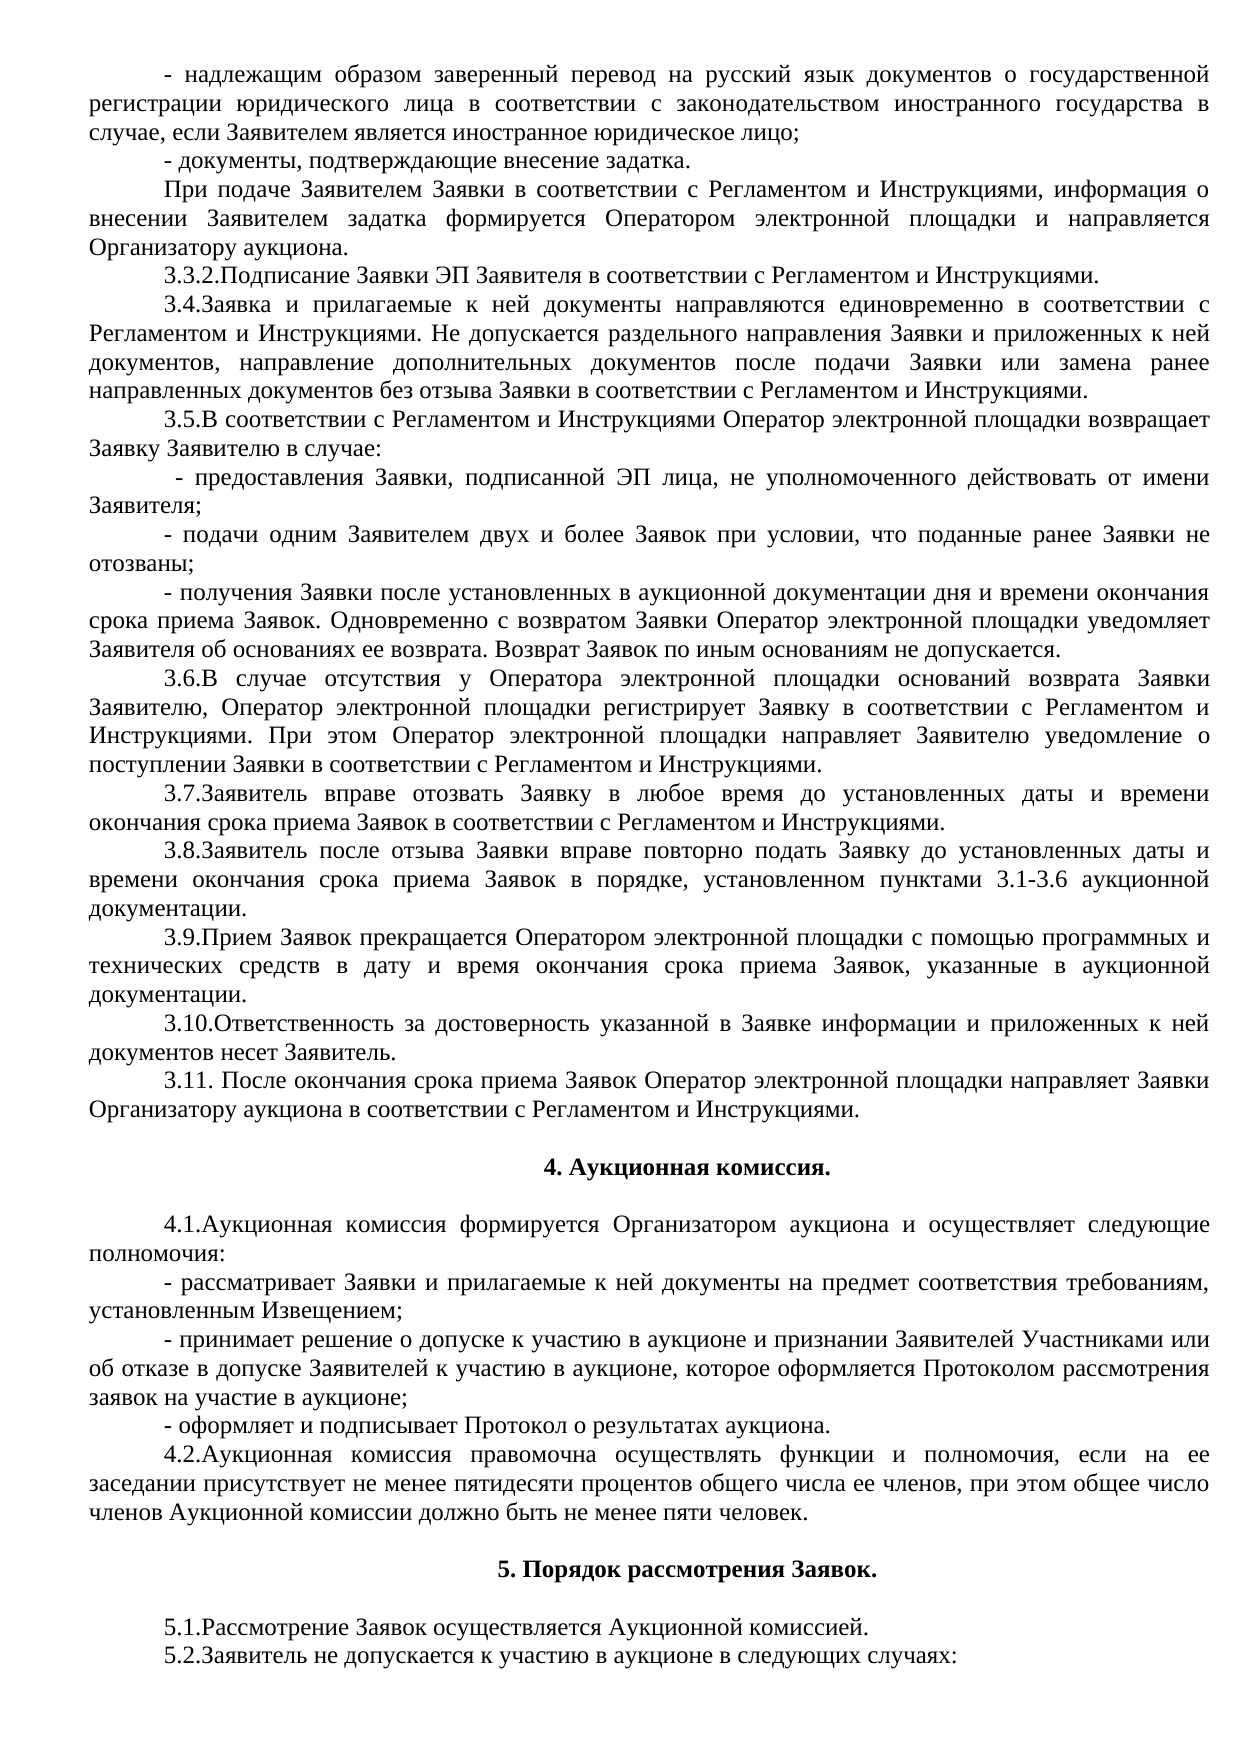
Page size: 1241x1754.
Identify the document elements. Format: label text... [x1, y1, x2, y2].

text - надлежащим образом заверенный перевод на русский язык документов о государственной регистрации юридического лица в соответствии с законодательством иностранного государства в случае, если Заявителем является иностранное юридическое лицо; [89, 59, 1211, 145]
text 4. Аукционная комиссия. [89, 1152, 1211, 1180]
text 3.8.Заявитель после отзыва Заявки вправе повторно подать Заявку до установленных даты и времени окончания срока приема Заявок в порядке, установленном пунктами 3.1-3.6 аукционной документации. [89, 835, 1211, 922]
text 3.3.2.Подписание Заявки ЭП Заявителя в соответствии с Регламентом и Инструкциями. [89, 260, 1211, 289]
text 4.2.Аукционная комиссия правомочна осуществлять функции и полномочия, если на ее заседании присутствует не менее пятидесяти процентов общего числа ее членов, при этом общее число членов Аукционной комиссии должно быть не менее пяти человек. [89, 1439, 1211, 1525]
text 5. Порядок рассмотрения Заявок. [89, 1554, 1211, 1583]
text 3.10.Ответственность за достоверность указанной в Заявке информации и приложенных к ней документов несет Заявитель. [89, 1008, 1211, 1065]
text 3.7.Заявитель вправе отозвать Заявку в любое время до установленных даты и времени окончания срока приема Заявок в соответствии с Регламентом и Инструкциями. [89, 778, 1211, 835]
text 3.4.Заявка и прилагаемые к ней документы направляются единовременно в соответствии с Регламентом и Инструкциями. Не допускается раздельного направления Заявки и приложенных к ней документов, направление дополнительных документов после подачи Заявки или замена ранее направленных документов без отзыва Заявки в соответствии с Регламентом и Инструкциями. [89, 289, 1211, 404]
text 3.5.В соответствии с Регламентом и Инструкциями Оператор электронной площадки возвращает Заявку Заявителю в случае: [89, 404, 1211, 462]
text 4.1.Аукционная комиссия формируется Организатором аукциона и осуществляет следующие полномочия: [89, 1209, 1211, 1267]
text - получения Заявки после установленных в аукционной документации дня и времени окончания срока приема Заявок. Одновременно с возвратом Заявки Оператор электронной площадки уведомляет Заявителя об основаниях ее возврата. Возврат Заявок по иным основаниям не допускается. [89, 577, 1211, 663]
text - документы, подтверждающие внесение задатка. [89, 145, 1211, 174]
text - предоставления Заявки, подписанной ЭП лица, не уполномоченного действовать от имени Заявителя; [89, 462, 1211, 519]
text При подаче Заявителем Заявки в соответствии с Регламентом и Инструкциями, информация о внесении Заявителем задатка формируется Оператором электронной площадки и направляется Организатору аукциона. [89, 174, 1211, 260]
text 3.6.В случае отсутствия у Оператора электронной площадки оснований возврата Заявки Заявителю, Оператор электронной площадки регистрирует Заявку в соответствии с Регламентом и Инструкциями. При этом Оператор электронной площадки направляет Заявителю уведомление о поступлении Заявки в соответствии с Регламентом и Инструкциями. [89, 663, 1211, 778]
text - принимает решение о допуске к участию в аукционе и признании Заявителей Участниками или об отказе в допуске Заявителей к участию в аукционе, которое оформляется Протоколом рассмотрения заявок на участие в аукционе; [89, 1324, 1211, 1410]
text - оформляет и подписывает Протокол о результатах аукциона. [89, 1410, 1211, 1439]
text 5.1.Рассмотрение Заявок осуществляется Аукционной комиссией. [89, 1612, 1211, 1640]
text 5.2.Заявитель не допускается к участию в аукционе в следующих случаях: [89, 1640, 1211, 1669]
text - подачи одним Заявителем двух и более Заявок при условии, что поданные ранее Заявки не отозваны; [89, 519, 1211, 577]
text 3.11. После окончания срока приема Заявок Оператор электронной площадки направляет Заявки Организатору аукциона в соответствии с Регламентом и Инструкциями. [89, 1065, 1211, 1123]
text - рассматривает Заявки и прилагаемые к ней документы на предмет соответствия требованиям, установленным Извещением; [89, 1267, 1211, 1324]
text 3.9.Прием Заявок прекращается Оператором электронной площадки с помощью программных и технических средств в дату и время окончания срока приема Заявок, указанные в аукционной документации. [89, 922, 1211, 1008]
